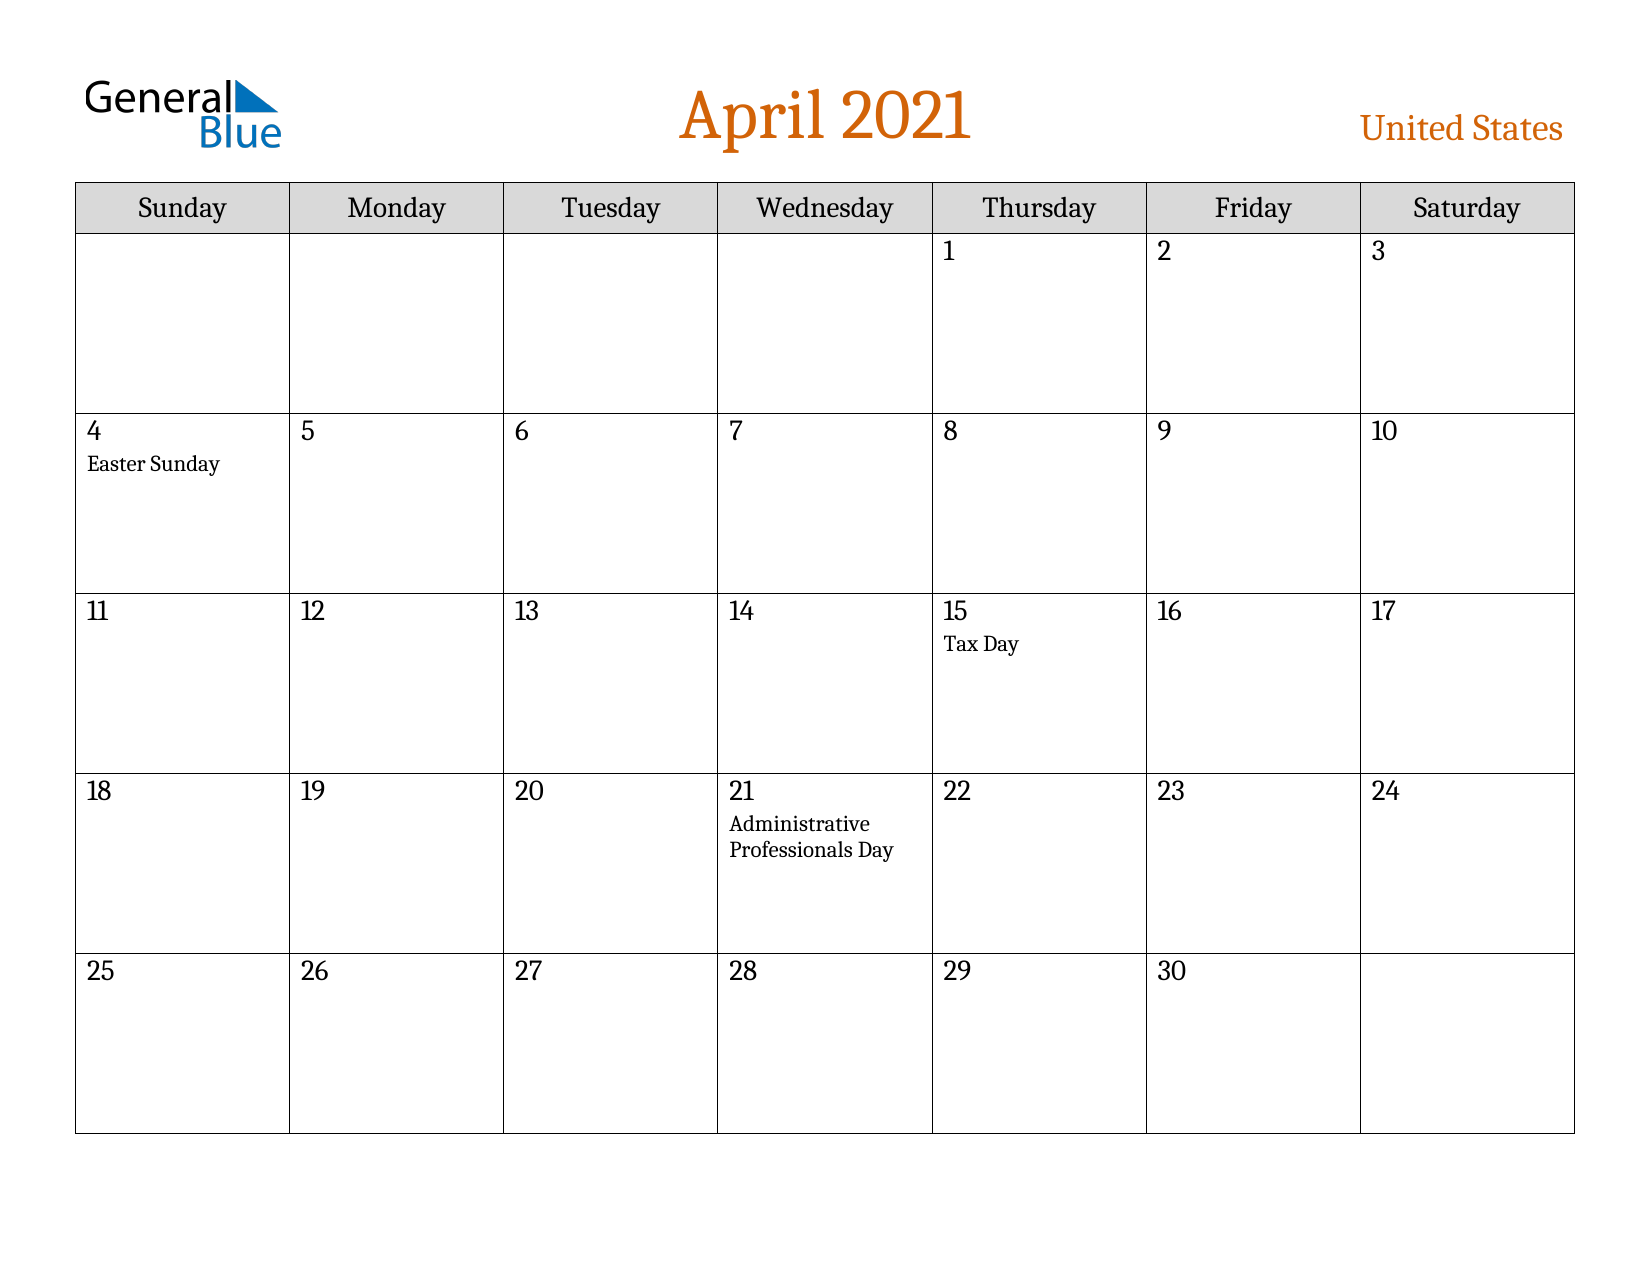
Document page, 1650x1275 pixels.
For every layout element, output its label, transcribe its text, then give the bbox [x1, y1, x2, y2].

table_cell [1361, 630, 1574, 773]
table_cell 17 [1361, 594, 1574, 630]
table_cell [1361, 990, 1574, 1133]
table_cell 4 [76, 414, 289, 450]
table_cell 25 [76, 954, 289, 990]
table_cell [290, 630, 503, 773]
table_cell [504, 450, 717, 593]
table_cell [290, 450, 503, 593]
table_cell Wednesday [718, 183, 932, 233]
table_cell [1147, 630, 1360, 773]
table_cell [1147, 270, 1360, 413]
table_cell [504, 630, 717, 773]
table_cell 28 [718, 954, 932, 990]
table_cell [933, 810, 1146, 953]
table_cell [718, 270, 932, 413]
table_cell 14 [718, 594, 932, 630]
table_cell 16 [1147, 594, 1360, 630]
table_cell 6 [504, 414, 717, 450]
table_cell 10 [1361, 414, 1574, 450]
table_cell [76, 810, 289, 953]
table_cell [718, 630, 932, 773]
table_header [76, 75, 503, 182]
table_cell 24 [1361, 774, 1574, 810]
table_cell [504, 234, 717, 270]
table_cell [504, 990, 717, 1133]
table_cell 11 [76, 594, 289, 630]
table_cell [76, 234, 289, 270]
table_cell [290, 234, 503, 270]
table_cell [1147, 450, 1360, 593]
table_cell 13 [504, 594, 717, 630]
table_cell 2 [1147, 234, 1360, 270]
table_cell 30 [1147, 954, 1360, 990]
table_header United States [1146, 75, 1574, 182]
table_cell [290, 810, 503, 953]
table_cell Tuesday [504, 183, 717, 233]
picture [86, 80, 281, 148]
table_cell [718, 450, 932, 593]
table_cell [504, 270, 717, 413]
table_cell [933, 450, 1146, 593]
table_cell [504, 810, 717, 953]
table_cell 20 [504, 774, 717, 810]
table_cell 9 [1147, 414, 1360, 450]
table_cell [718, 990, 932, 1133]
table_cell 29 [933, 954, 1146, 990]
table_cell [76, 270, 289, 413]
table_cell 12 [290, 594, 503, 630]
table_cell 18 [76, 774, 289, 810]
table_cell Administrative Professionals Day [718, 810, 932, 953]
table_cell [290, 270, 503, 413]
table_cell [76, 990, 289, 1133]
table_cell 22 [933, 774, 1146, 810]
table_cell Monday [290, 183, 503, 233]
table_cell [1361, 810, 1574, 953]
table_cell 5 [290, 414, 503, 450]
table_cell Friday [1147, 183, 1360, 233]
table_cell [933, 270, 1146, 413]
table_cell Saturday [1361, 183, 1574, 233]
table_cell [1361, 270, 1574, 413]
table_cell 3 [1361, 234, 1574, 270]
table_header April 2021 [504, 75, 1146, 182]
table_cell [1147, 810, 1360, 953]
table_cell Sunday [76, 183, 289, 233]
table_cell [1361, 954, 1574, 990]
table_cell 19 [290, 774, 503, 810]
table_cell 21 [718, 774, 932, 810]
table_cell 7 [718, 414, 932, 450]
table_cell Easter Sunday [76, 450, 289, 593]
table_cell [933, 990, 1146, 1133]
table_cell [1361, 450, 1574, 593]
table_cell 27 [504, 954, 717, 990]
table_cell 1 [933, 234, 1146, 270]
table_cell [76, 630, 289, 773]
table_cell 15 [933, 594, 1146, 630]
table_cell 8 [933, 414, 1146, 450]
table_cell [718, 234, 932, 270]
table_cell [1147, 990, 1360, 1133]
table_cell [290, 990, 503, 1133]
table_cell 26 [290, 954, 503, 990]
table_cell Tax Day [933, 630, 1146, 773]
table_cell 23 [1147, 774, 1360, 810]
table_cell Thursday [933, 183, 1146, 233]
